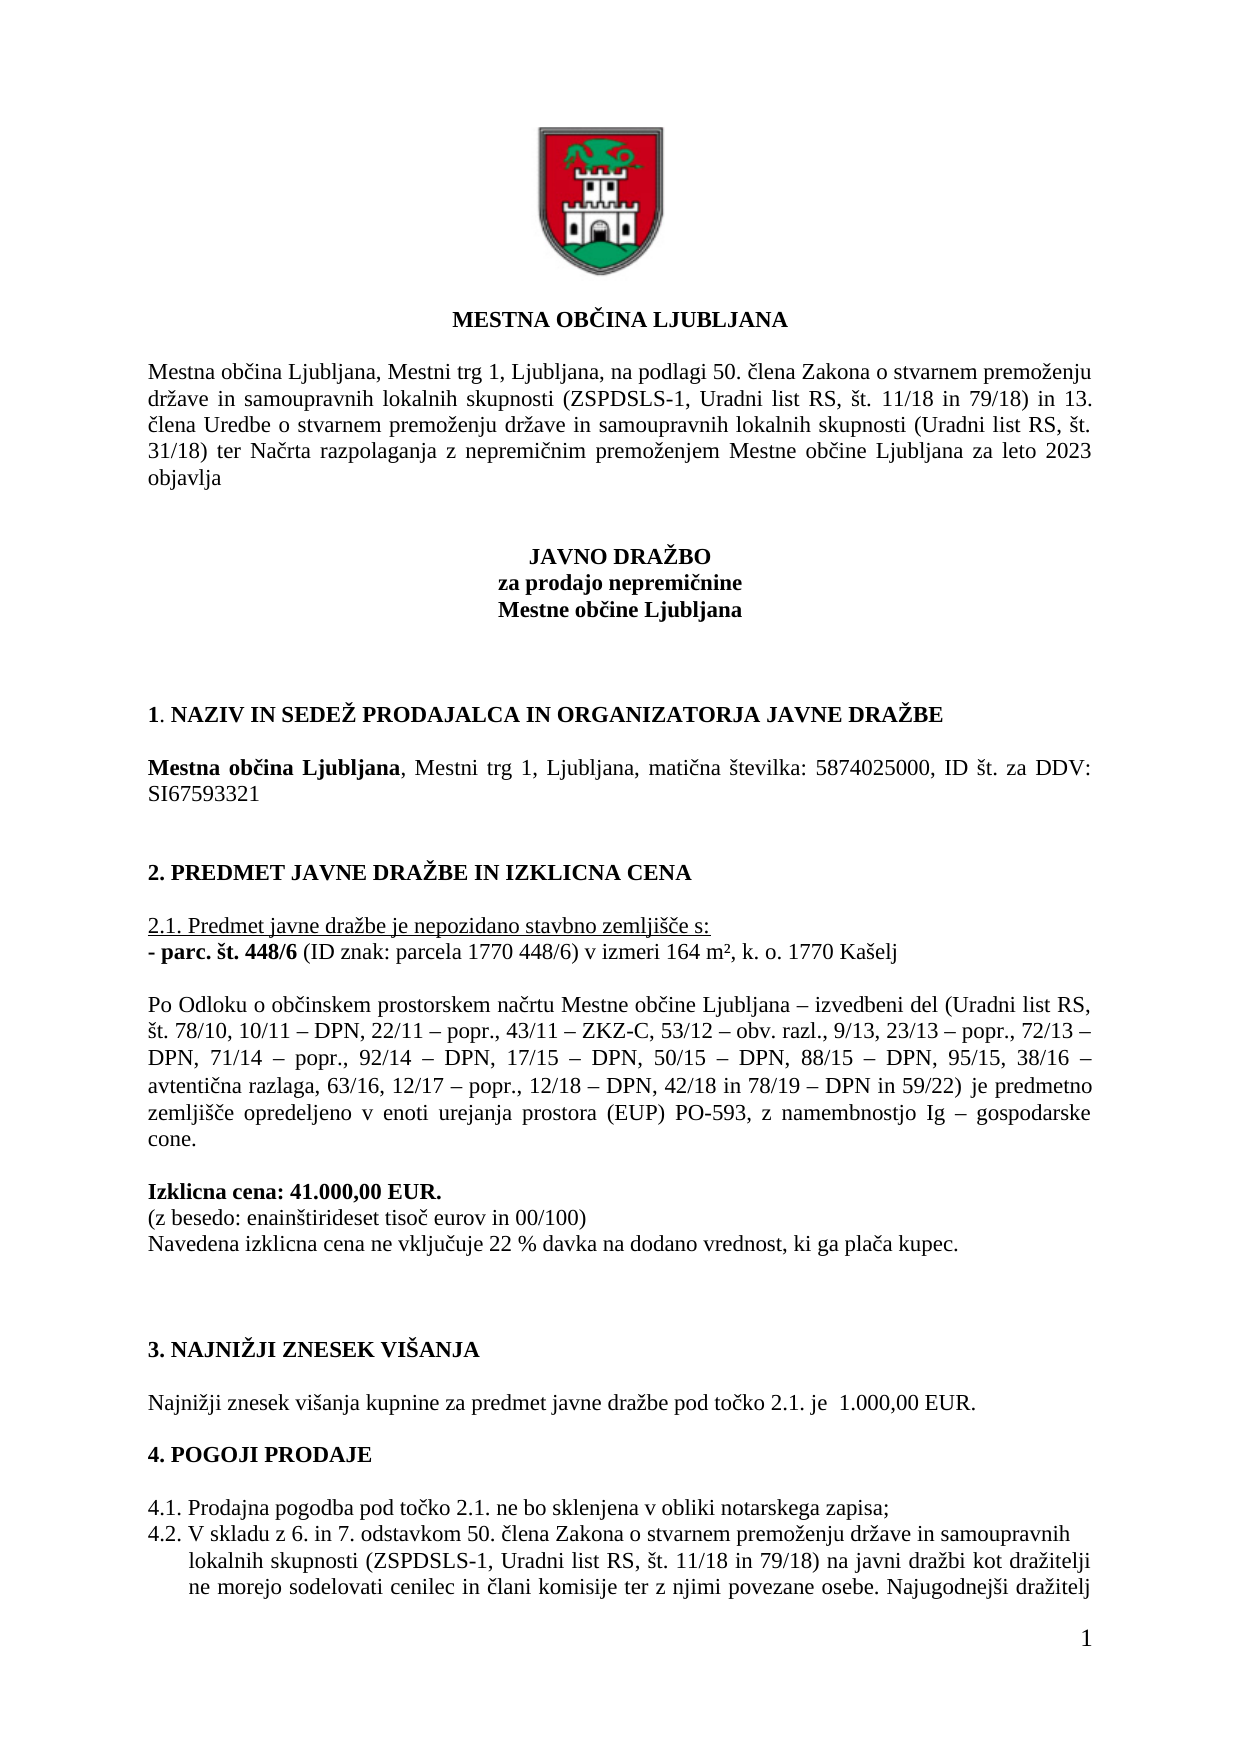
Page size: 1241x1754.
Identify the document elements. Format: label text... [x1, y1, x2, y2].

text Izklicna cena: 41.000,00 EUR. [148, 1178, 1093, 1204]
text Navedena izklicna cena ne vključuje 22 % davka na dodano vrednost, ki ga plača kupec. [148, 1231, 1093, 1257]
picture [448, 127, 749, 307]
text Mestna občina Ljubljana, Mestni trg 1, Ljubljana, matična številka: 5874025000, ID št. za DDV: SI67593321 [148, 754, 1093, 806]
text 4.2. V skladu z 6. in 7. odstavkom 50. člena Zakona o stvarnem premoženju države in samoupravnih [148, 1520, 1093, 1547]
text - parc. št. 448/6 (ID znak: parcela 1770 448/6) v izmeri 164 m², k. o. 1770 Kašelj [148, 938, 1093, 964]
text (z besedo: enainštirideset tisoč eurov in 00/100) [148, 1204, 1093, 1231]
text 3. NAJNIŽJI ZNESEK VIŠANJA [148, 1336, 1093, 1362]
text Najnižji znesek višanja kupnine za predmet javne dražbe pod točko 2.1. je 1.000,00 EUR. [148, 1389, 1093, 1415]
text 4. POGOJI PRODAJE [148, 1441, 1093, 1468]
text 2. PREDMET JAVNE DRAŽBE IN IZKLICNA CENA [148, 859, 1093, 886]
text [188, 1547, 1093, 1599]
text Mestna občina Ljubljana, Mestni trg 1, Ljubljana, na podlagi 50. člena Zakona o stvarnem premoženju države in samoupravnih lokalnih skupnosti (ZSPDSLS-1, Uradni list RS, št. 11/18 in 79/18) in 13. člena Uredbe o stvarnem premoženju države in samoupravnih lokalnih skupnosti (Uradni list RS, št. 31/18) ter Načrta razpolaganja z nepremičnim premoženjem Mestne občine Ljubljana za leto 2023 objavlja [148, 358, 1093, 490]
text Mestne občine Ljubljana [148, 596, 1093, 622]
text MESTNA OBČINA LJUBLJANA [148, 306, 1093, 332]
text 2.1. Predmet javne dražbe je nepozidano stavbno zemljišče s: [148, 912, 1093, 938]
text za prodajo nepremičnine [148, 569, 1093, 596]
text JAVNO DRAŽBO [148, 543, 1093, 569]
text Po Odloku o občinskem prostorskem načrtu Mestne občine Ljubljana – izvedbeni del (Uradni list RS, št. 78/10, 10/11 – DPN, 22/11 – popr., 43/11 – ZKZ-C, 53/12 – obv. razl., 9/13, 23/13 – popr., 72/13 – DPN, 71/14 – popr., 92/14 – DPN, 17/15 – DPN, 50/15 – DPN, 88/15 – DPN, 95/15, 38/16 – avtentična razlaga, 63/16, 12/17 – popr., 12/18 – DPN, 42/18 in 78/19 – DPN in 59/22) je predmetno zemljišče opredeljeno v enoti urejanja prostora (EUP) PO-593, z namembnostjo Ig – gospodarske cone. [148, 991, 1093, 1151]
text 1. NAZIV IN SEDEŽ PRODAJALCA IN ORGANIZATORJA JAVNE DRAŽBE [148, 701, 1093, 727]
text 4.1. Prodajna pogodba pod točko 2.1. ne bo sklenjena v obliki notarskega zapisa; [148, 1494, 1093, 1520]
